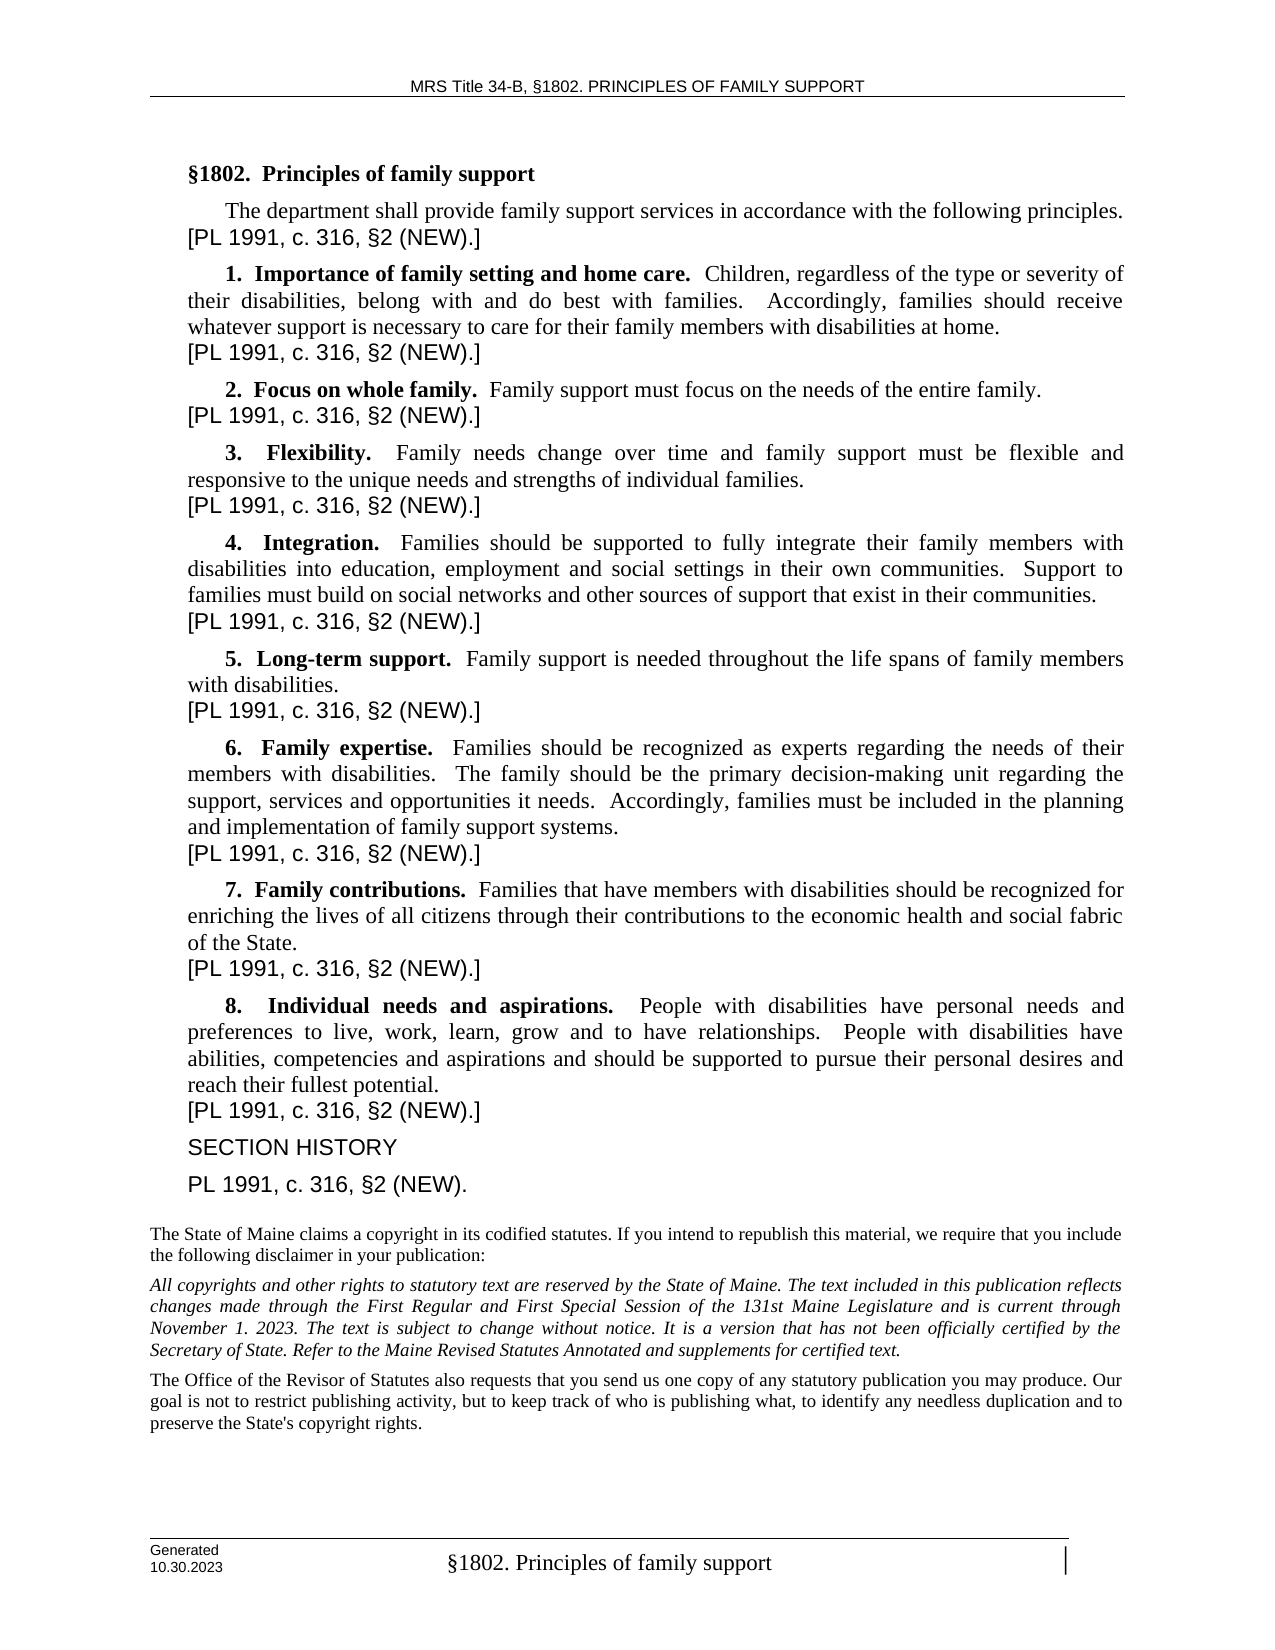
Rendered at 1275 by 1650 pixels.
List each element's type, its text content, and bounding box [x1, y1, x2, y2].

text 2. Focus on whole family. Family support must focus on the needs of the entire family. [187, 376, 1125, 402]
text The Office of the Revisor of Statutes also requests that you send us one copy of any statutory publication you may produce. Our goal is not to restrict publishing activity, but to keep track of who is publishing what, to identify any needless duplication and to preserve the State's copyright rights. [150, 1368, 1125, 1433]
text §1802. Principles of family support [187, 160, 1125, 187]
text All copyrights and other rights to statutory text are reserved by the State of Maine. The text included in this publication reflects changes made through the First Regular and First Special Session of the 131st Maine Legislature and is current through November 1. 2023 . The text is subject to change without notice. It is a version that has not been officially certified by the Secretary of State. Refer to the Maine Revised Statutes Annotated and supplements for certified text. [150, 1274, 1125, 1360]
text 7. Family contributions. Families that have members with disabilities should be recognized for enriching the lives of all citizens through their contributions to the economic health and social fabric of the State. [187, 876, 1125, 955]
text [PL 1991, c. 316, §2 (NEW).] [187, 492, 1125, 518]
text 3. Flexibility. Family needs change over time and family support must be flexible and responsive to the unique needs and strengths of individual families. [187, 439, 1125, 492]
text 6. Family expertise. Families should be recognized as experts regarding the needs of their members with disabilities. The family should be the primary decision-making unit regarding the support, services and opportunities it needs. Accordingly, families must be included in the planning and implementation of family support systems. [187, 734, 1125, 839]
text The State of Maine claims a copyright in its codified statutes. If you intend to republish this material, we require that you include the following disclaimer in your publication: [150, 1222, 1125, 1266]
text [PL 1991, c. 316, §2 (NEW).] [187, 955, 1125, 982]
text 4. Integration. Families should be supported to fully integrate their family members with disabilities into education, employment and social settings in their own communities. Support to families must build on social networks and other sources of support that exist in their communities. [187, 529, 1125, 608]
text [PL 1991, c. 316, §2 (NEW).] [187, 697, 1125, 724]
text [PL 1991, c. 316, §2 (NEW).] [187, 608, 1125, 634]
text [PL 1991, c. 316, §2 (NEW).] [187, 1097, 1125, 1124]
text The department shall provide family support services in accordance with the following principles. [PL 1991, c. 316, §2 (NEW).] [187, 197, 1125, 250]
text 5. Long-term support. Family support is needed throughout the life spans of family members with disabilities. [187, 644, 1125, 697]
text 1. Importance of family setting and home care. Children, regardless of the type or severity of their disabilities, belong with and do best with families. Accordingly, families should receive whatever support is necessary to care for their family members with disabilities at home. [187, 260, 1125, 339]
text [PL 1991, c. 316, §2 (NEW).] [187, 339, 1125, 366]
text [PL 1991, c. 316, §2 (NEW).] [187, 402, 1125, 429]
text 8. Individual needs and aspirations. People with disabilities have personal needs and preferences to live, work, learn, grow and to have relationships. People with disabilities have abilities, competencies and aspirations and should be supported to pursue their personal desires and reach their fullest potential. [187, 992, 1125, 1097]
text PL 1991, c. 316, §2 (NEW). [187, 1171, 1125, 1197]
text SECTION HISTORY [187, 1134, 1125, 1161]
text [PL 1991, c. 316, §2 (NEW).] [187, 839, 1125, 866]
